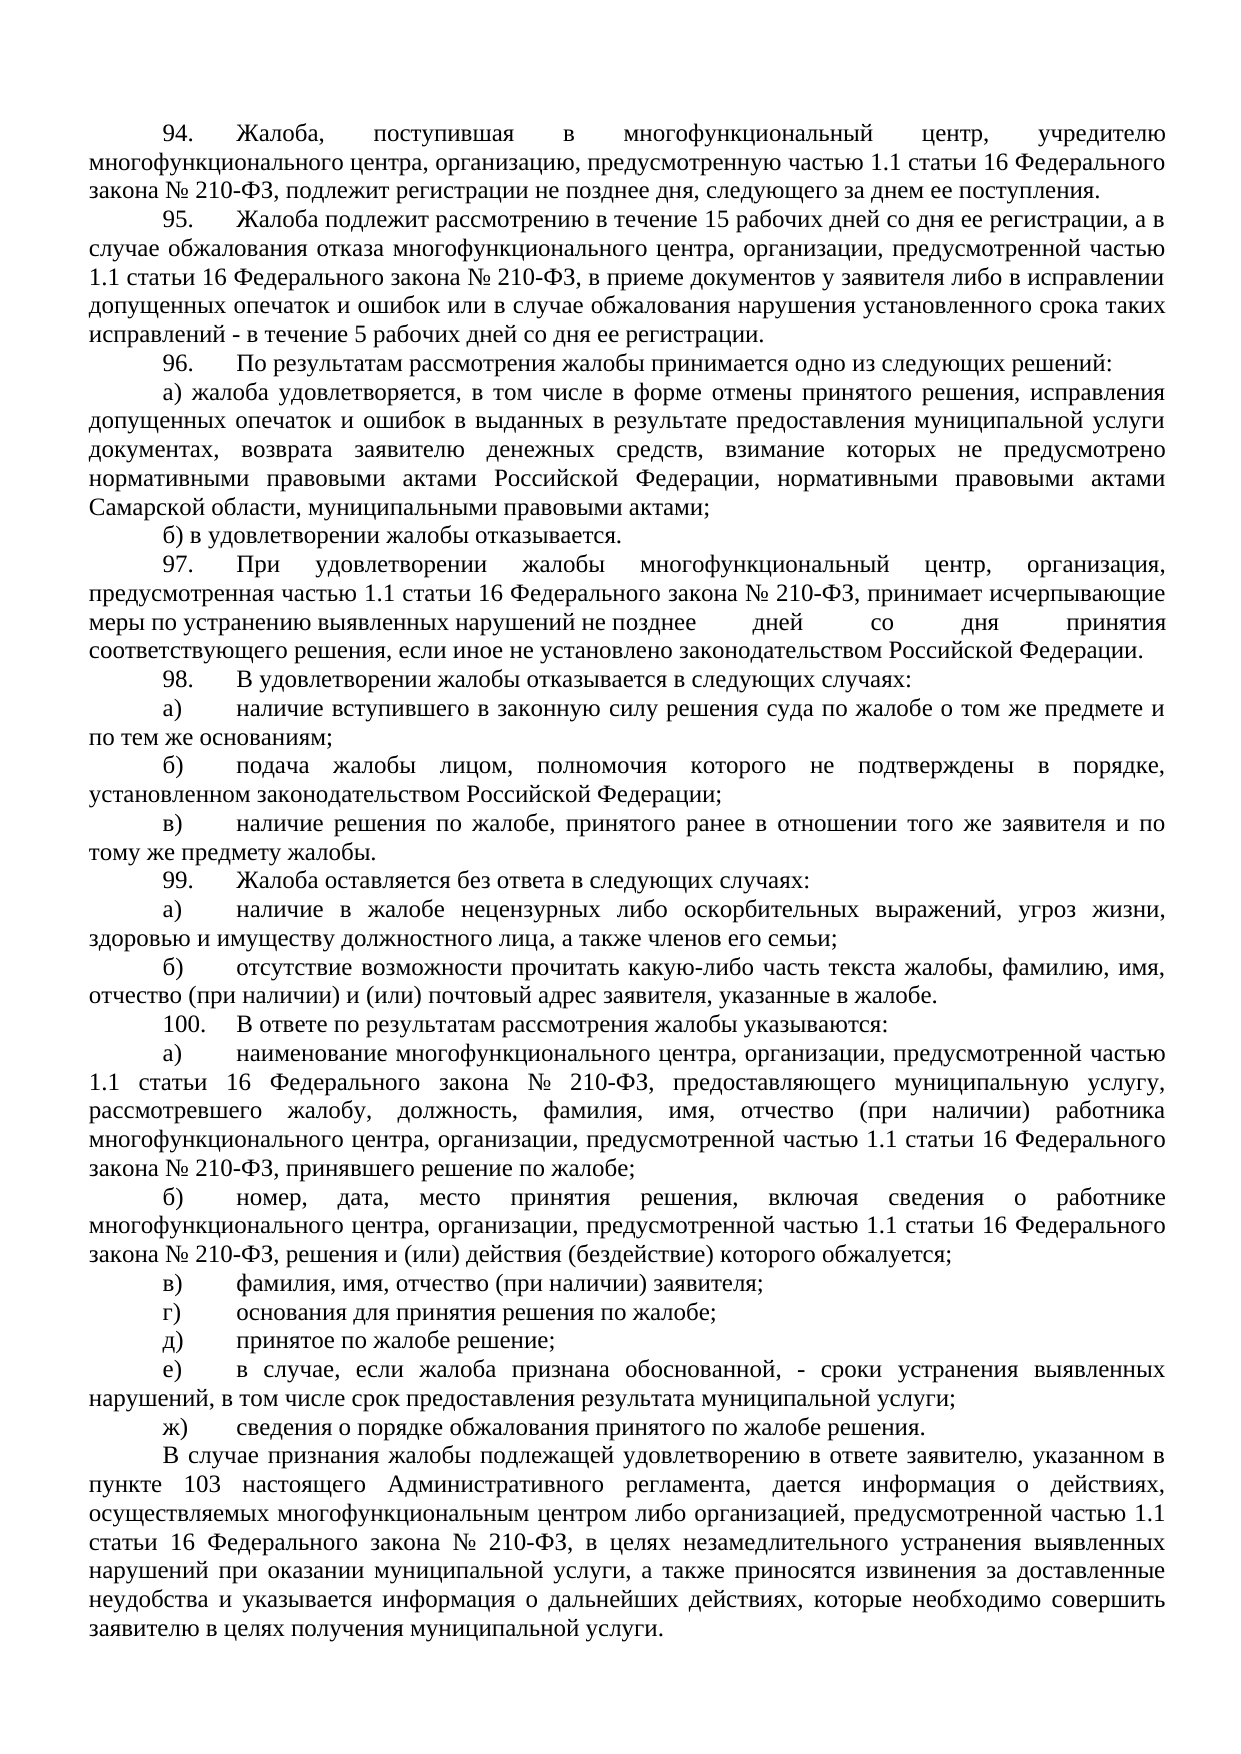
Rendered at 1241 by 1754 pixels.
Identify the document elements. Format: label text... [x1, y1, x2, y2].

text в) фамилия, имя, отчество (при наличии) заявителя; [89, 1268, 1166, 1297]
list По результатам рассмотрения жалобы принимается одно из следующих решений: [89, 348, 1166, 377]
text в) наличие решения по жалобе, принятого ранее в отношении того же заявителя и по тому же предмету жалобы. [89, 808, 1166, 866]
text ж) сведения о порядке обжалования принятого по жалобе решения. [89, 1412, 1166, 1441]
list При удовлетворении жалобы многофункциональный центр, организация, предусмотренная частью 1.1 статьи 16 Федерального закона № 210-ФЗ, принимает исчерпывающие меры по устранению выявленных нарушений не позднее дней со дня принятия соответствующего решения, если иное не установлено законодательством Российской Федерации. [89, 549, 1166, 664]
text а) наименование многофункционального центра, организации, предусмотренной частью 1.1 статьи 16 Федерального закона № 210-ФЗ, предоставляющего муниципальную услугу, рассмотревшего жалобу, должность, фамилия, имя, отчество (при наличии) работника многофункционального центра, организации, предусмотренной частью 1.1 статьи 16 Федерального закона № 210-ФЗ, принявшего решение по жалобе; [89, 1038, 1166, 1182]
list Жалоба оставляется без ответа в следующих случаях: [89, 866, 1166, 894]
list Жалоба, поступившая в многофункциональный центр, учредителю многофункционального центра, организацию, предусмотренную частью 1.1 статьи 16 Федерального закона № 210-ФЗ, подлежит регистрации не позднее дня, следующего за днем ее поступления. [89, 118, 1166, 204]
text б) номер, дата, место принятия решения, включая сведения о работнике многофункционального центра, организации, предусмотренной частью 1.1 статьи 16 Федерального закона № 210-ФЗ, решения и (или) действия (бездействие) которого обжалуется; [89, 1182, 1166, 1268]
list В удовлетворении жалобы отказывается в следующих случаях: [89, 664, 1166, 693]
text е) в случае, если жалоба признана обоснованной, - сроки устранения выявленных нарушений, в том числе срок предоставления результата муниципальной услуги; [89, 1354, 1166, 1412]
list Жалоба подлежит рассмотрению в течение 15 рабочих дней со дня ее регистрации, а в случае обжалования отказа многофункционального центра, организации, предусмотренной частью 1.1 статьи 16 Федерального закона № 210-ФЗ, в приеме документов у заявителя либо в исправлении допущенных опечаток и ошибок или в случае обжалования нарушения установленного срока таких исправлений - в течение 5 рабочих дней со дня ее регистрации. [89, 204, 1166, 348]
text д) принятое по жалобе решение; [89, 1326, 1166, 1354]
text г) основания для принятия решения по жалобе; [89, 1297, 1166, 1326]
list В ответе по результатам рассмотрения жалобы указываются: [89, 1009, 1166, 1038]
text а) наличие в жалобе нецензурных либо оскорбительных выражений, угроз жизни, здоровью и имуществу должностного лица, а также членов его семьи; [89, 894, 1166, 952]
text В случае признания жалобы подлежащей удовлетворению в ответе заявителю, указанном в пункте 103 настоящего Административного регламента, дается информация о действиях, осуществляемых многофункциональным центром либо организацией, предусмотренной частью 1.1 статьи 16 Федерального закона № 210-ФЗ, в целях незамедлительного устранения выявленных нарушений при оказании муниципальной услуги, а также приносятся извинения за доставленные неудобства и указывается информация о дальнейших действиях, которые необходимо совершить заявителю в целях получения муниципальной услуги. [89, 1441, 1166, 1642]
text б) отсутствие возможности прочитать какую-либо часть текста жалобы, фамилию, имя, отчество (при наличии) и (или) почтовый адрес заявителя, указанные в жалобе. [89, 952, 1166, 1009]
text б) подача жалобы лицом, полномочия которого не подтверждены в порядке, установленном законодательством Российской Федерации; [89, 751, 1166, 808]
text б) в удовлетворении жалобы отказывается. [89, 521, 1166, 549]
text а) наличие вступившего в законную силу решения суда по жалобе о том же предмете и по тем же основаниям; [89, 693, 1166, 751]
text а) жалоба удовлетворяется, в том числе в форме отмены принятого решения, исправления допущенных опечаток и ошибок в выданных в результате предоставления муниципальной услуги документах, возврата заявителю денежных средств, взимание которых не предусмотрено нормативными правовыми актами Российской Федерации, нормативными правовыми актами Самарской области, муниципальными правовыми актами; [89, 377, 1166, 521]
